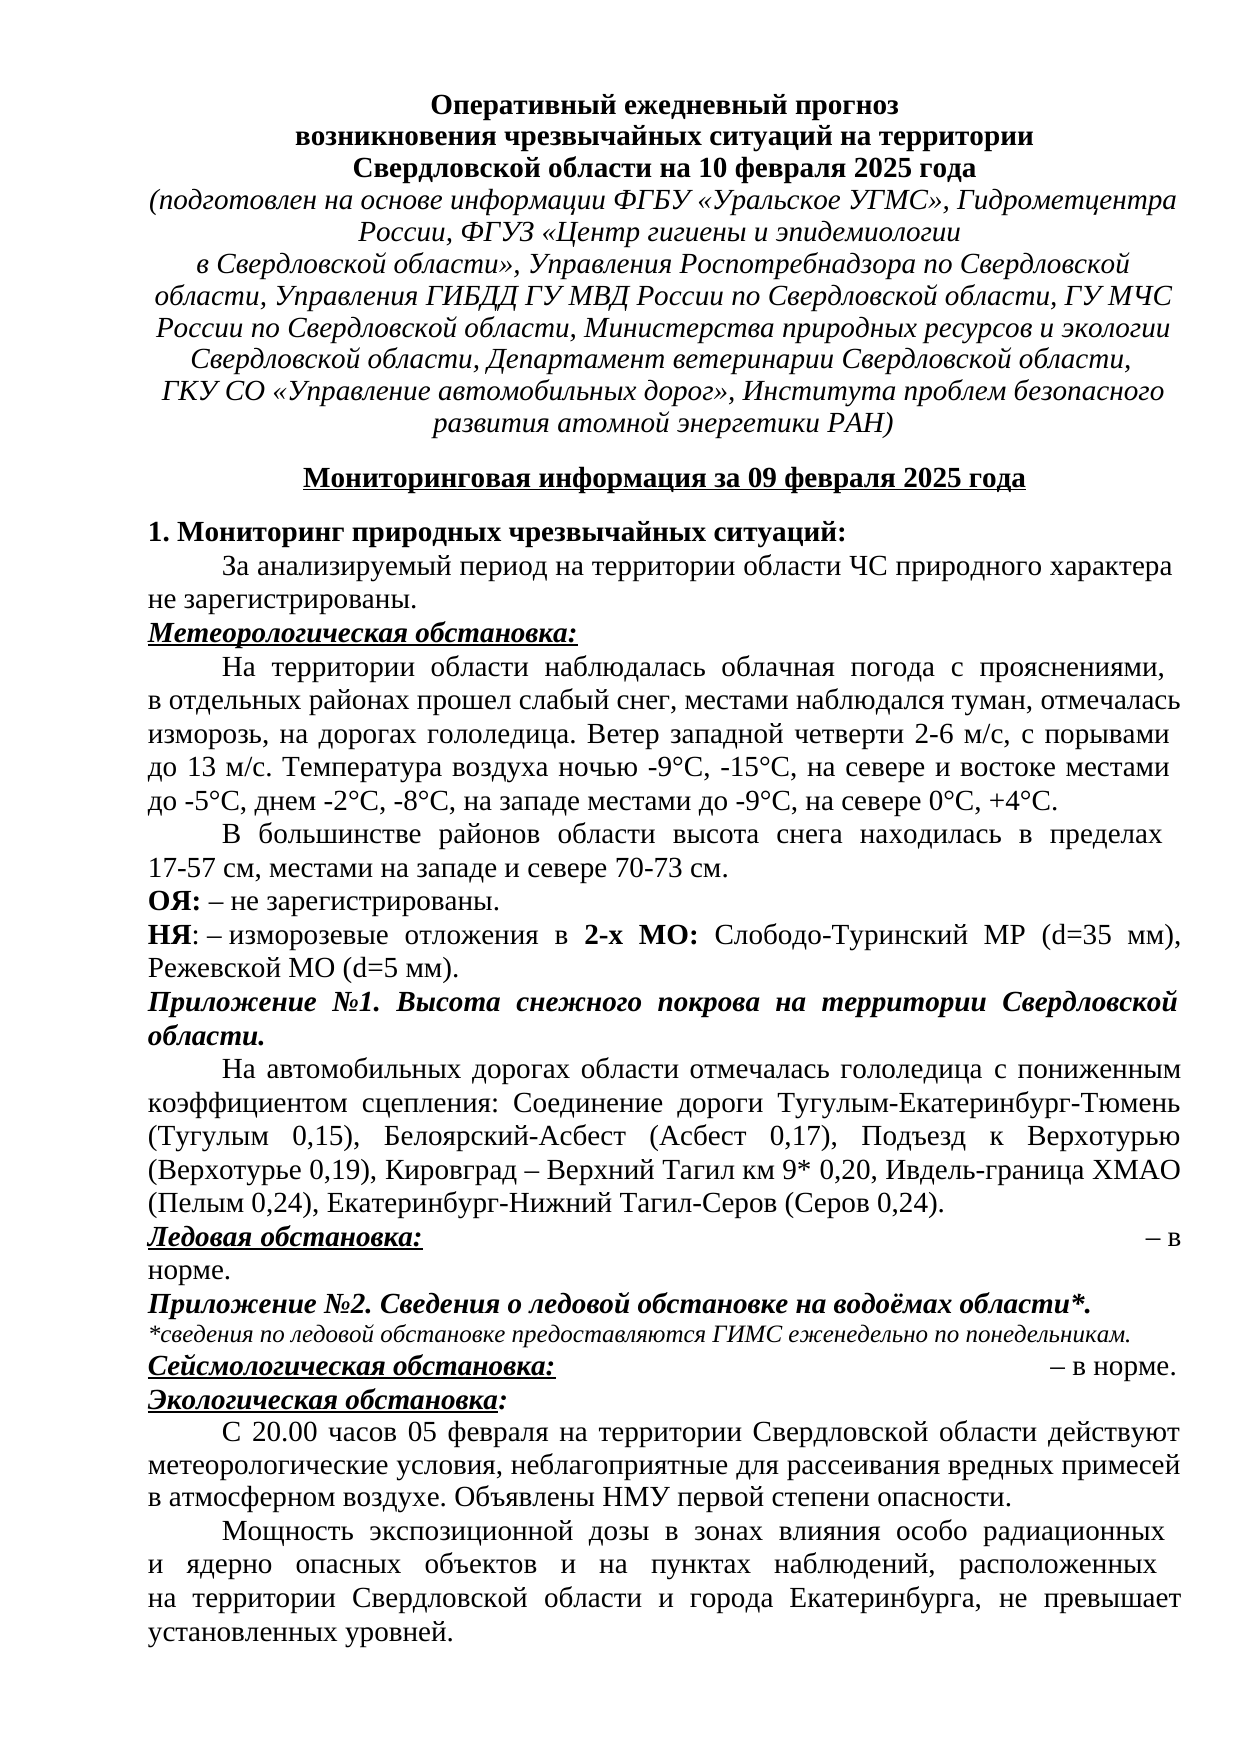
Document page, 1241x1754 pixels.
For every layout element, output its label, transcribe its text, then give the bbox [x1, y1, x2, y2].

text (подготовлен на основе информации ФГБУ «Уральское УГМС», Гидрометцентра России, ФГУЗ «Центр гигиены и эпидемиологии в Свердловской области», Управления Роспотребнадзора по Свердловской области, Управления ГИБДД ГУ МВД России по Свердловской области, ГУ МЧС России по Свердловской области, Министерства природных ресурсов и экологии Свердловской области, Департамент ветеринарии Свердловской области, ГКУ СО «Управление автомобильных дорог», Института проблем безопасного развития атомной энергетики РАН) [148, 184, 1181, 439]
text Ледовая обстановка: – в норме. [148, 1219, 1181, 1286]
text ОЯ: – не зарегистрированы. [148, 883, 1181, 917]
text Мощность экспозиционной дозы в зонах влияния особо радиационных и ядерно опасных объектов и на пунктах наблюдений, расположенных на территории Свердловской области и города Екатеринбурга, не превышает установленных уровней. [148, 1513, 1181, 1647]
text Метеорологическая обстановка: [148, 615, 1181, 649]
text *сведения по ледовой обстановке предоставляются ГИМС еженедельно по понедельникам. [148, 1319, 1181, 1348]
text В большинстве районов области высота снега находилась в пределах 17-57 см, местами на западе и севере 70-73 см. [148, 816, 1181, 883]
text Приложение №2. Сведения о ледовой обстановке на водоёмах области*. [148, 1286, 1181, 1319]
text 1. Мониторинг природных чрезвычайных ситуаций: [148, 516, 1181, 548]
text Оперативный ежедневный прогноз [148, 89, 1181, 120]
text Приложение №1. Высота снежного покрова на территории Свердловской области. [148, 984, 1181, 1051]
text С 20.00 часов 05 февраля на территории Свердловской области действуют метеорологические условия, неблагоприятные для рассеивания вредных примесей в атмосферном воздухе. Объявлены НМУ первой степени опасности. [148, 1415, 1181, 1513]
text возникновения чрезвычайных ситуаций на территории [148, 120, 1181, 152]
text За анализируемый период на территории области ЧС природного характера не зарегистрированы. [148, 548, 1181, 615]
text Мониторинговая информация за 09 февраля 2025 года [148, 462, 1181, 493]
text НЯ: – изморозевые отложения в 2-х МО: Слободо-Туринский МР (d=35 мм), Режевской МО (d=5 мм). [148, 917, 1181, 984]
text Сейсмологическая обстановка: – в норме. [148, 1348, 1181, 1382]
text Свердловской области на 10 февраля 2025 года [148, 152, 1181, 184]
text Экологическая обстановка: [148, 1382, 1181, 1415]
text На автомобильных дорогах области отмечалась гололедица c пониженным коэффициентом сцепления: Соединение дороги Тугулым-Екатеринбург-Тюмень (Тугулым 0,15), Белоярский-Асбест (Асбест 0,17), Подъезд к Верхотурью (Верхотурье 0,19), Кировград – Верхний Тагил км 9* 0,20, Ивдель-граница ХМАО (Пелым 0,24), Екатеринбург-Нижний Тагил-Серов (Серов 0,24). [148, 1051, 1181, 1219]
text На территории области наблюдалась облачная погода с прояснениями, в отдельных районах прошел слабый снег, местами наблюдался туман, отмечалась изморозь, на дорогах гололедица. Ветер западной четверти 2-6 м/с, с порывами до 13 м/с. Температура воздуха ночью -9°С, -15°С, на севере и востоке местами до -5°С, днем -2°С, -8°С, на западе местами до -9°С, на севере 0°С, +4°С. [148, 649, 1181, 816]
